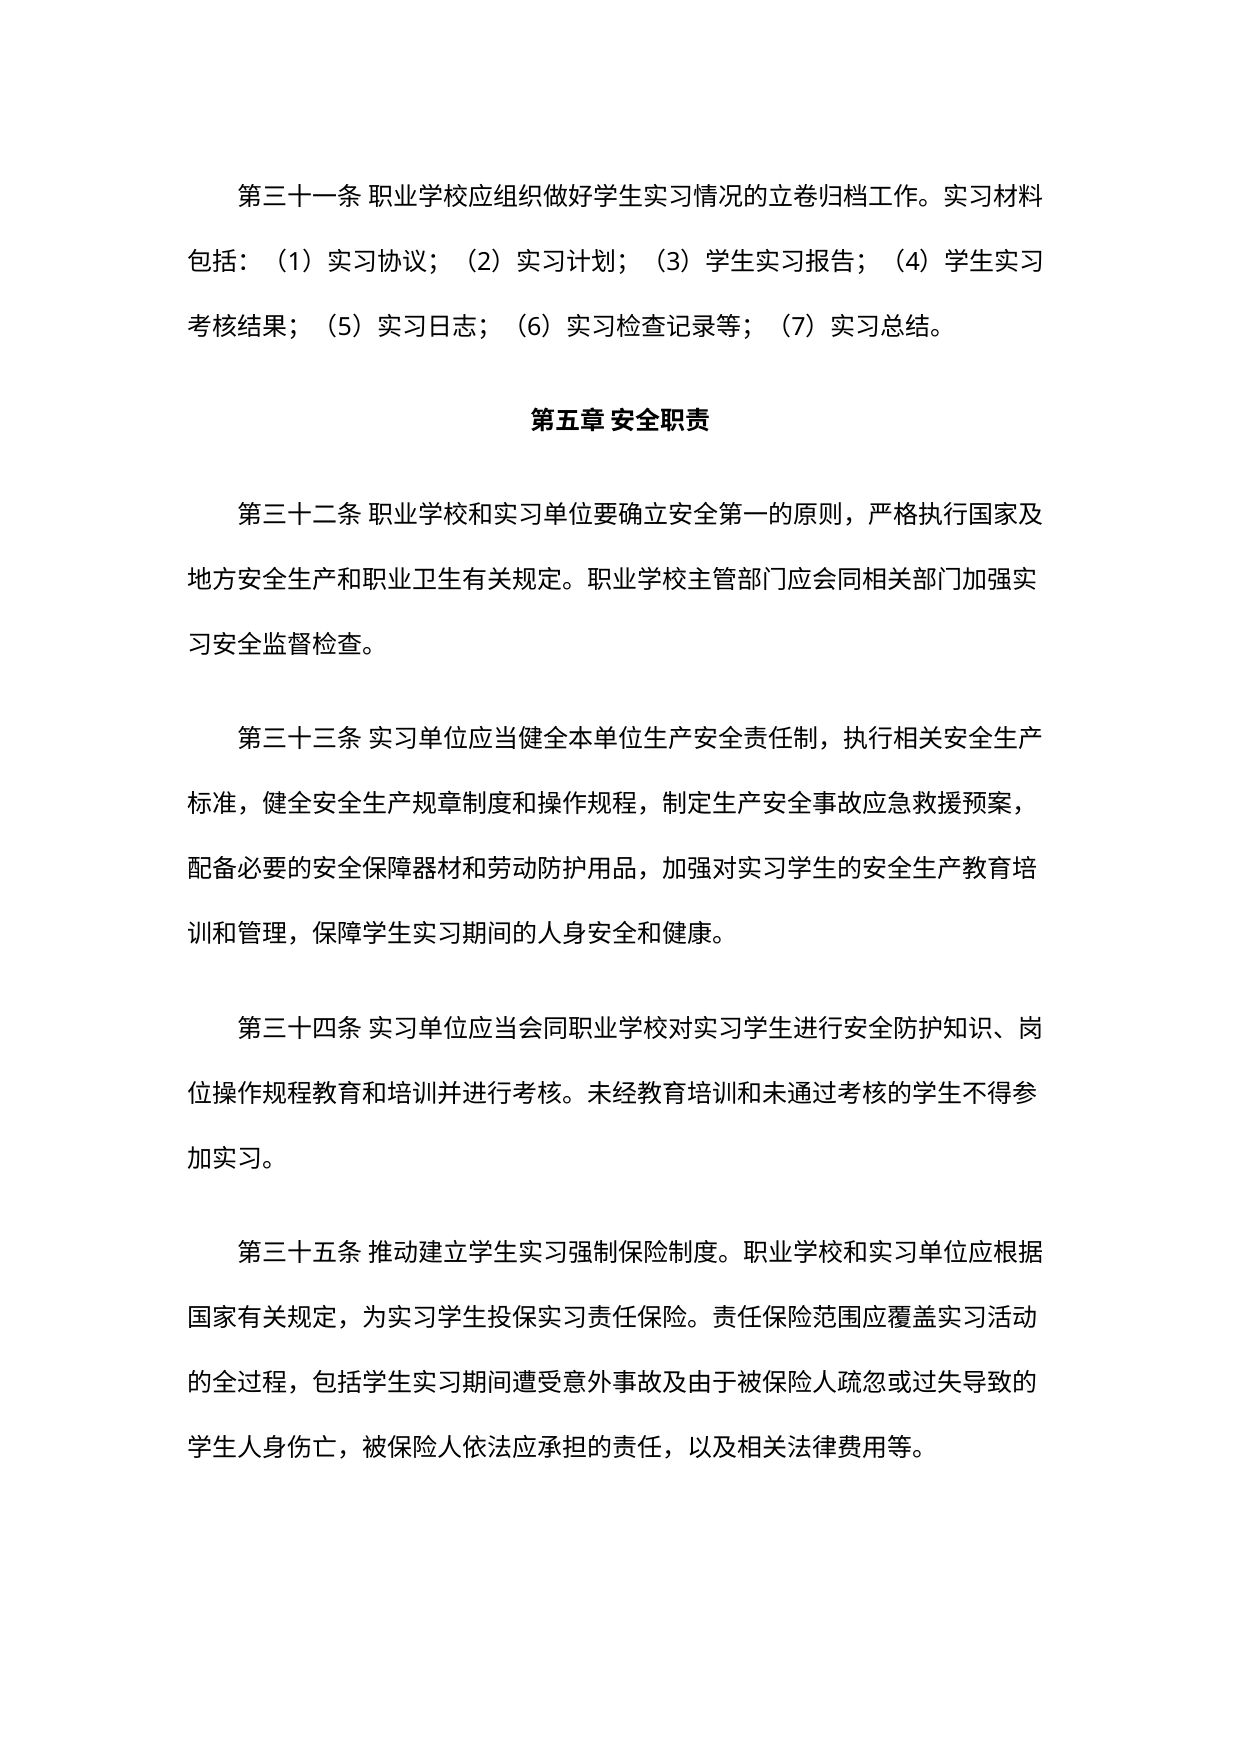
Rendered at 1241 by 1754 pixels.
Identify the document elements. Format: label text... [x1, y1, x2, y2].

text 第三十四条 实习单位应当会同职业学校对实习学生进行安全防护知识、岗位操作规程教育和培训并进行考核。未经教育培训和未通过考核的学生不得参加实习。 [187, 994, 1053, 1189]
text 第五章 安全职责 [187, 386, 1053, 451]
text 第三十五条 推动建立学生实习强制保险制度。职业学校和实习单位应根据国家有关规定，为实习学生投保实习责任保险。责任保险范围应覆盖实习活动的全过程，包括学生实习期间遭受意外事故及由于被保险人疏忽或过失导致的学生人身伤亡，被保险人依法应承担的责任，以及相关法律费用等。 [187, 1218, 1053, 1478]
text 第三十三条 实习单位应当健全本单位生产安全责任制，执行相关安全生产标准，健全安全生产规章制度和操作规程，制定生产安全事故应急救援预案，配备必要的安全保障器材和劳动防护用品，加强对实习学生的安全生产教育培训和管理，保障学生实习期间的人身安全和健康。 [187, 704, 1053, 964]
text 第三十二条 职业学校和实习单位要确立安全第一的原则，严格执行国家及地方安全生产和职业卫生有关规定。职业学校主管部门应会同相关部门加强实习安全监督检查。 [187, 480, 1053, 675]
text 第三十一条 职业学校应组织做好学生实习情况的立卷归档工作。实习材料包括：（1）实习协议；（2）实习计划；（3）学生实习报告；（4）学生实习考核结果；（5）实习日志；（6）实习检查记录等；（7）实习总结。 [187, 162, 1053, 357]
